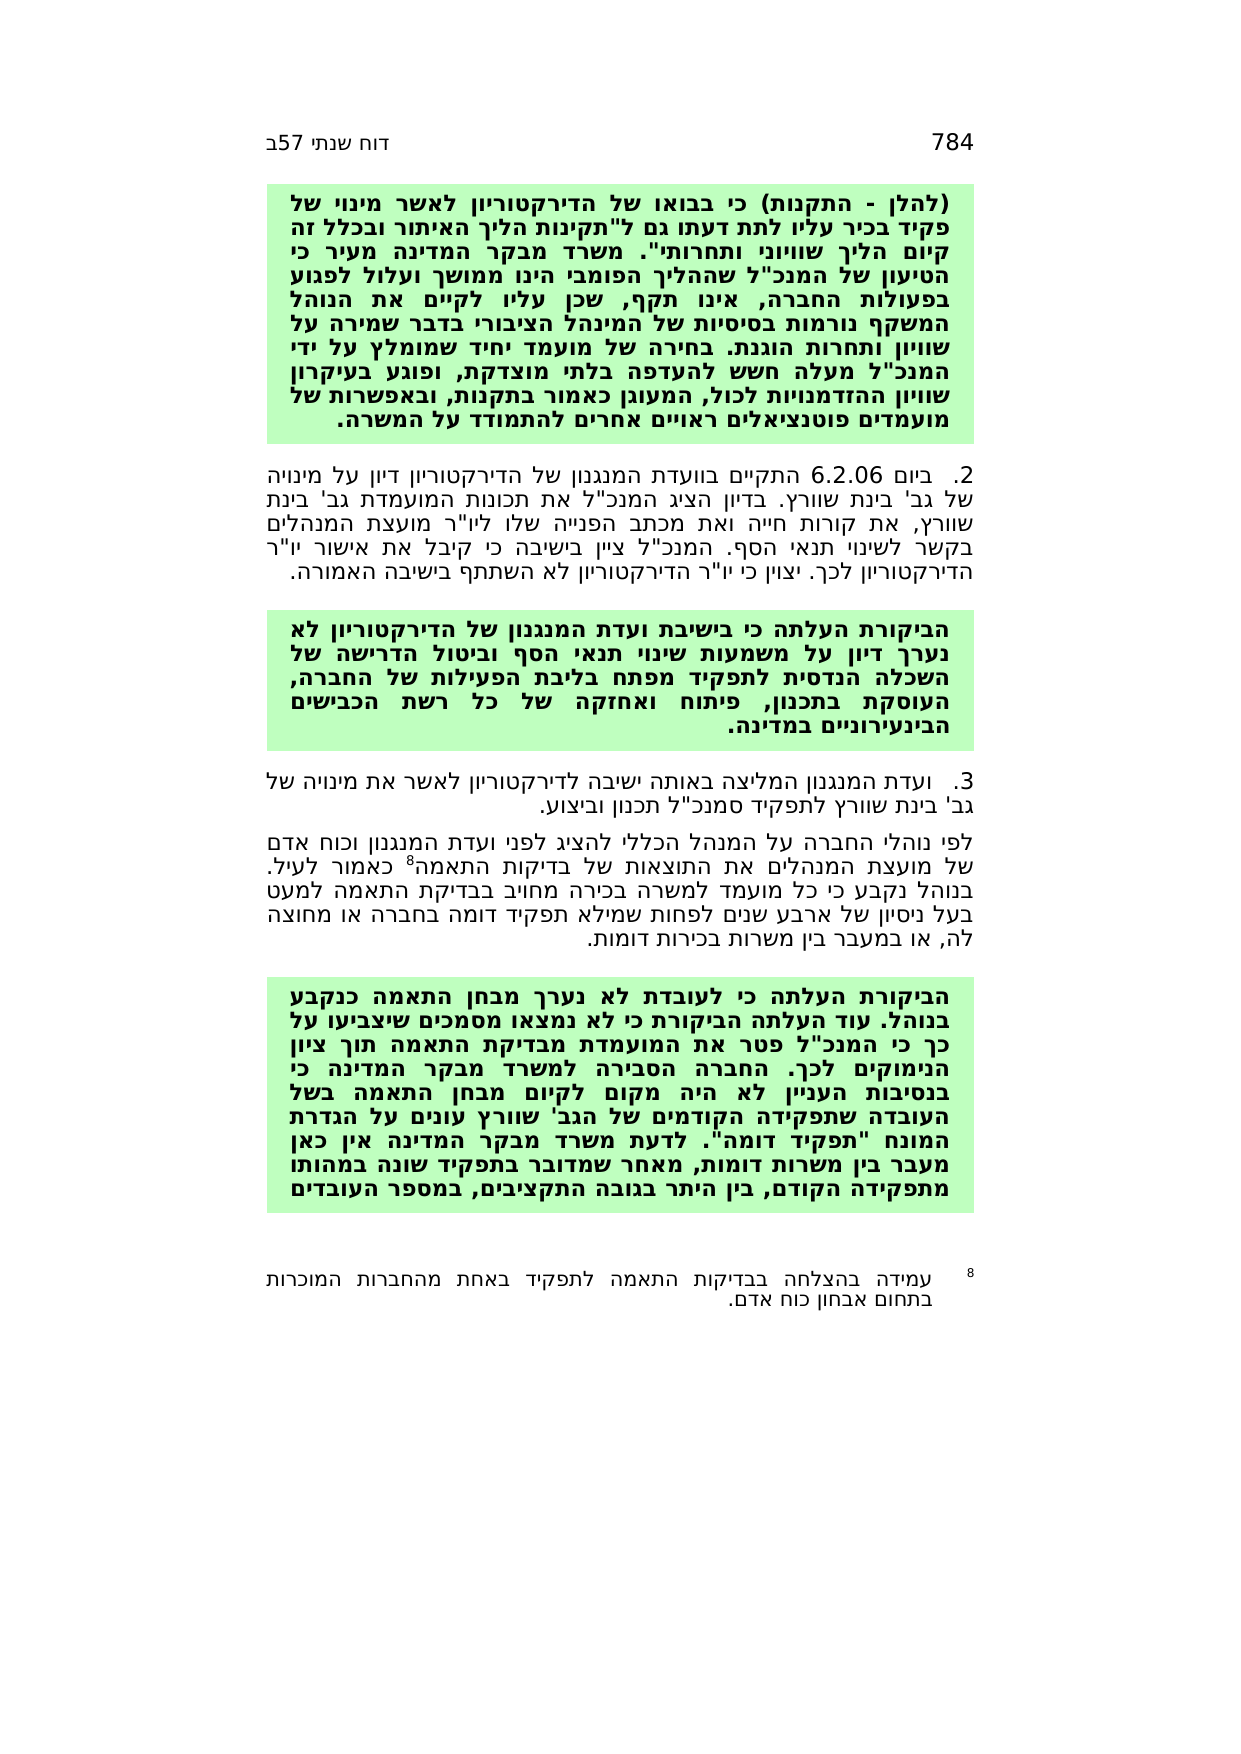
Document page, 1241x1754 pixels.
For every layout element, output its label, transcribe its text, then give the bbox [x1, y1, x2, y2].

text לפי נוהלי החברה על המנהל הכללי להציג לפני ועדת המנגנון וכוח אדם של מועצת המנהלים את התוצאות של בדיקות התאמה כאמור לעיל. בנוהל נקבע כי כל מועמד למשרה בכירה מחויב בבדיקת התאמה למעט בעל ניסיון של ארבע שנים לפחות שמילא תפקיד דומה בחברה או מחוצה לה, או במעבר בין משרות בכירות דומות. [266, 831, 974, 951]
text הביקורת העלתה כי בישיבת ועדת המנגנון של הדירקטוריון לא נערך דיון על משמעות שינוי תנאי הסף וביטול הדרישה של השכלה הנדסית לתפקיד מפתח בליבת הפעילות של החברה, העוסקת בתכנון, פיתוח ואחזקה של כל רשת הכבישים הבינעירוניים במדינה. [267, 610, 974, 751]
text 3. ועדת המנגנון המליצה באותה ישיבה לדירקטוריון לאשר את מינויה של גב' בינת שוורץ לתפקיד סמנכ"ל תכנון וביצוע. [266, 771, 974, 818]
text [267, 184, 974, 444]
text 2. ביום 6.2.06 התקיים בוועדת המנגנון של הדירקטוריון דיון על מינויה של גב' בינת שוורץ. בדיון הציג המנכ"ל את תכונות המועמדת גב' בינת שוורץ, את קורות חייה ואת מכתב הפנייה שלו ליו"ר מועצת המנהלים בקשר לשינוי תנאי הסף. המנכ"ל ציין בישיבה כי קיבל את אישור יו"ר הדירקטוריון לכך. יצוין כי יו"ר הדירקטוריון לא השתתף בישיבה האמורה. [266, 464, 974, 584]
text הביקורת העלתה כי לעובדת לא נערך מבחן התאמה כנקבע בנוהל. עוד העלתה הביקורת כי לא נמצאו מסמכים שיצביעו על כך כי המנכ"ל פטר את המועמדת מבדיקת התאמה תוך ציון הנימוקים לכך. החברה הסבירה למשרד מבקר המדינה כי בנסיבות העניין לא היה מקום לקיום מבחן התאמה בשל העובדה שתפקידה הקודמים של הגב' שוורץ עונים על הגדרת המונח "תפקיד דומה". לדעת משרד מבקר המדינה אין כאן מעבר בין משרות דומות, מאחר שמדובר בתפקיד שונה במהותו מתפקידה הקודם, בין היתר בגובה התקציבים, במספר העובדים הכפופים ובהיקף האחריות ועל כן ראוי היה לערוך לה מבחן התאמה. [267, 977, 974, 1213]
